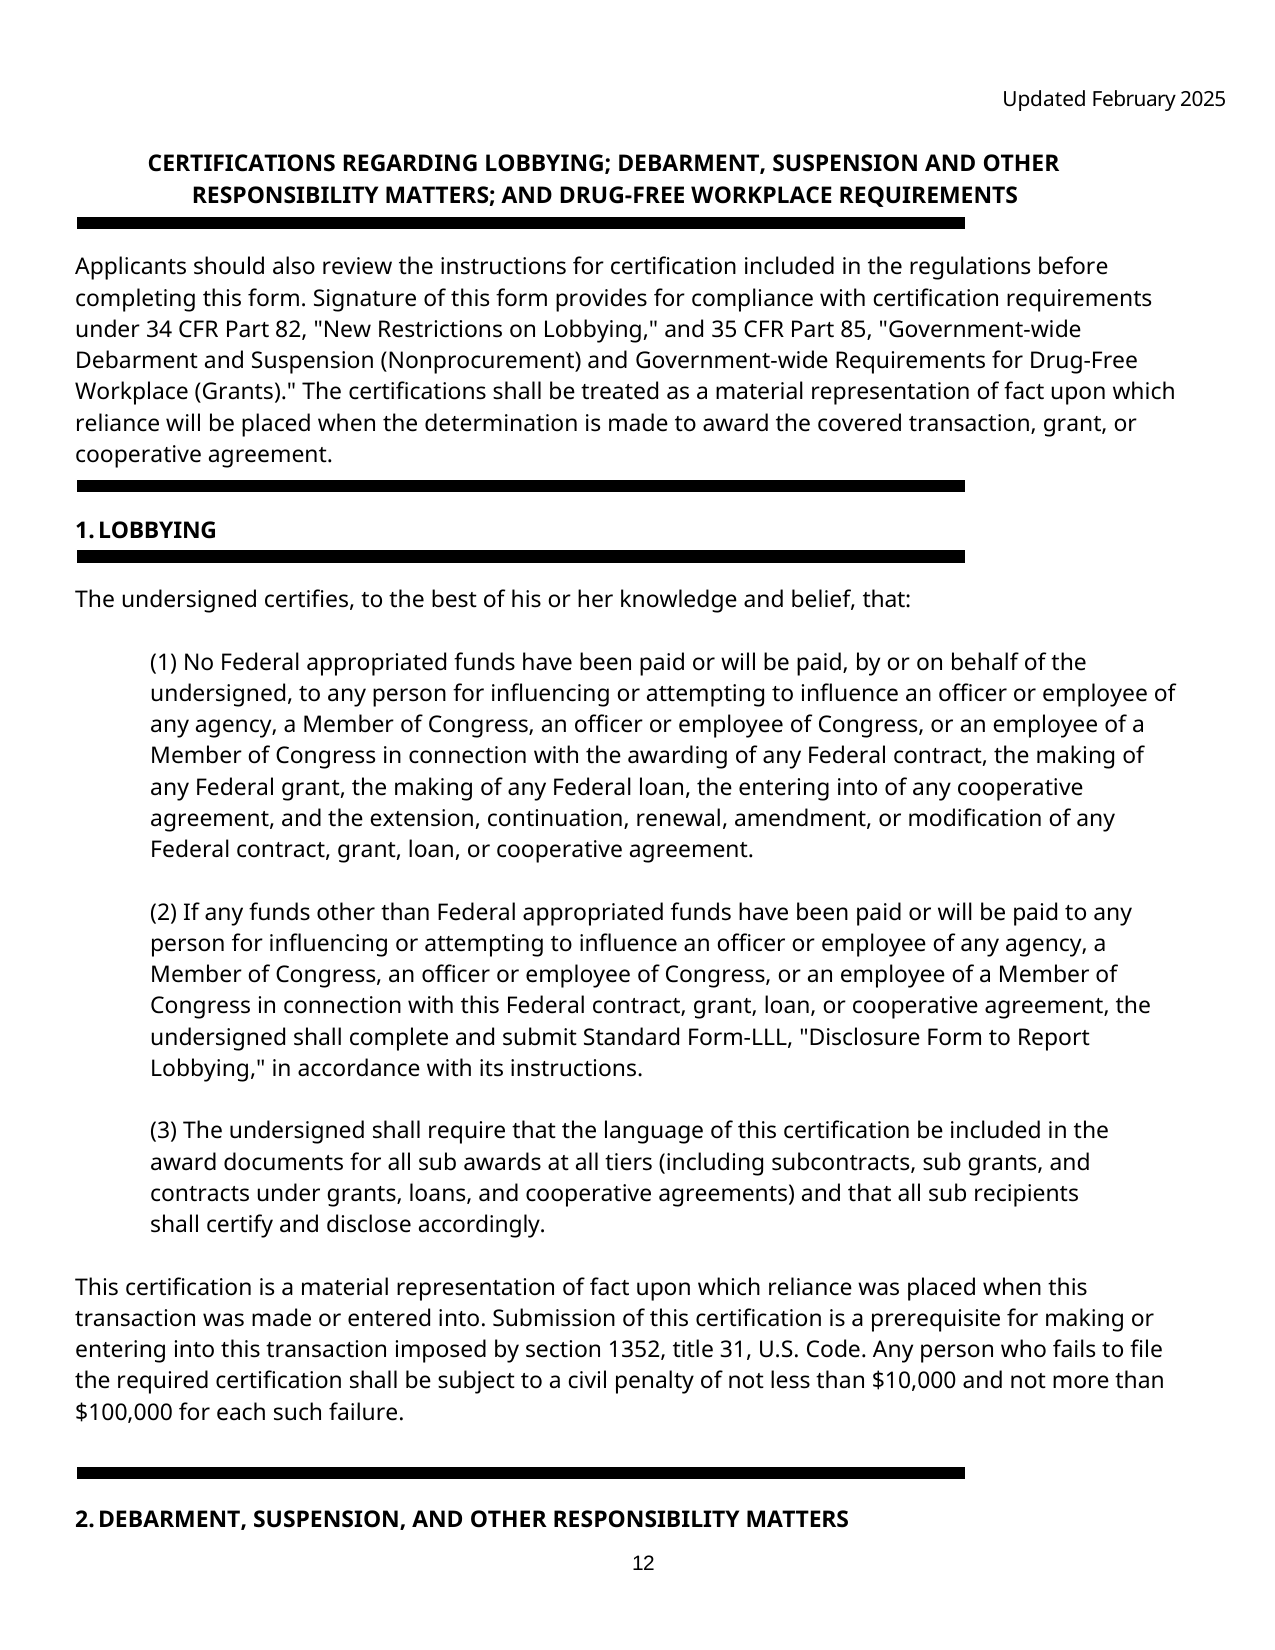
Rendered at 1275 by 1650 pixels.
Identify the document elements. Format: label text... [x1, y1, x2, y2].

list No Federal appropriated funds have been paid or will be paid, by or on behalf of the undersigned, to any person for influencing or attempting to influence an officer or employee of any agency, a Member of Congress, an officer or employee of Congress, or an employee of a Member of Congress in connection with the awarding of any Federal contract, the making of any Federal grant, the making of any Federal loan, the entering into of any cooperative agreement, and the extension, continuation, renewal, amendment, or modification of any Federal contract, grant, loan, or cooperative agreement. [150, 646, 1181, 864]
text This certification is a material representation of fact upon which reliance was placed when this transaction was made or entered into. Submission of this certification is a prerequisite for making or entering into this transaction imposed by section 1352, title 31, U.S. Code. Any person who fails to file the required certification shall be subject to a civil penalty of not less than $10,000 and not more than $100,000 for each such failure. [75, 1271, 1201, 1427]
list If any funds other than Federal appropriated funds have been paid or will be paid to any person for influencing or attempting to influence an officer or employee of any agency, a Member of Congress, an officer or employee of Congress, or an employee of a Member of Congress in connection with this Federal contract, grant, loan, or cooperative agreement, the undersigned shall complete and submit Standard Form-LLL, "Disclosure Form to Report Lobbying," in accordance with its instructions. [150, 896, 1194, 1083]
subtitle CERTIFICATIONS REGARDING LOBBYING; DEBARMENT, SUSPENSION AND OTHER RESPONSIBILITY MATTERS; AND DRUG-FREE WORKPLACE REQUIREMENTS [147, 147, 1244, 210]
text The undersigned certifies, to the best of his or her knowledge and belief, that: [75, 583, 1244, 615]
subtitle LOBBYING [75, 513, 1244, 545]
subtitle DEBARMENT, SUSPENSION, AND OTHER RESPONSIBILITY MATTERS [75, 1503, 1244, 1534]
text Applicants should also review the instructions for certification included in the regulations before completing this form. Signature of this form provides for compliance with certification requirements under 34 CFR Part 82, "New Restrictions on Lobbying," and 35 CFR Part 85, "Government-wide Debarment and Suspension (Nonprocurement) and Government-wide Requirements for Drug-Free Workplace (Grants)." The certifications shall be treated as a material representation of fact upon which reliance will be placed when the determination is made to award the covered transaction, grant, or cooperative agreement. [75, 250, 1201, 469]
list The undersigned shall require that the language of this certification be included in the award documents for all sub awards at all tiers (including subcontracts, sub grants, and contracts under grants, loans, and cooperative agreements) and that all sub recipients shall certify and disclose accordingly. [150, 1114, 1131, 1239]
